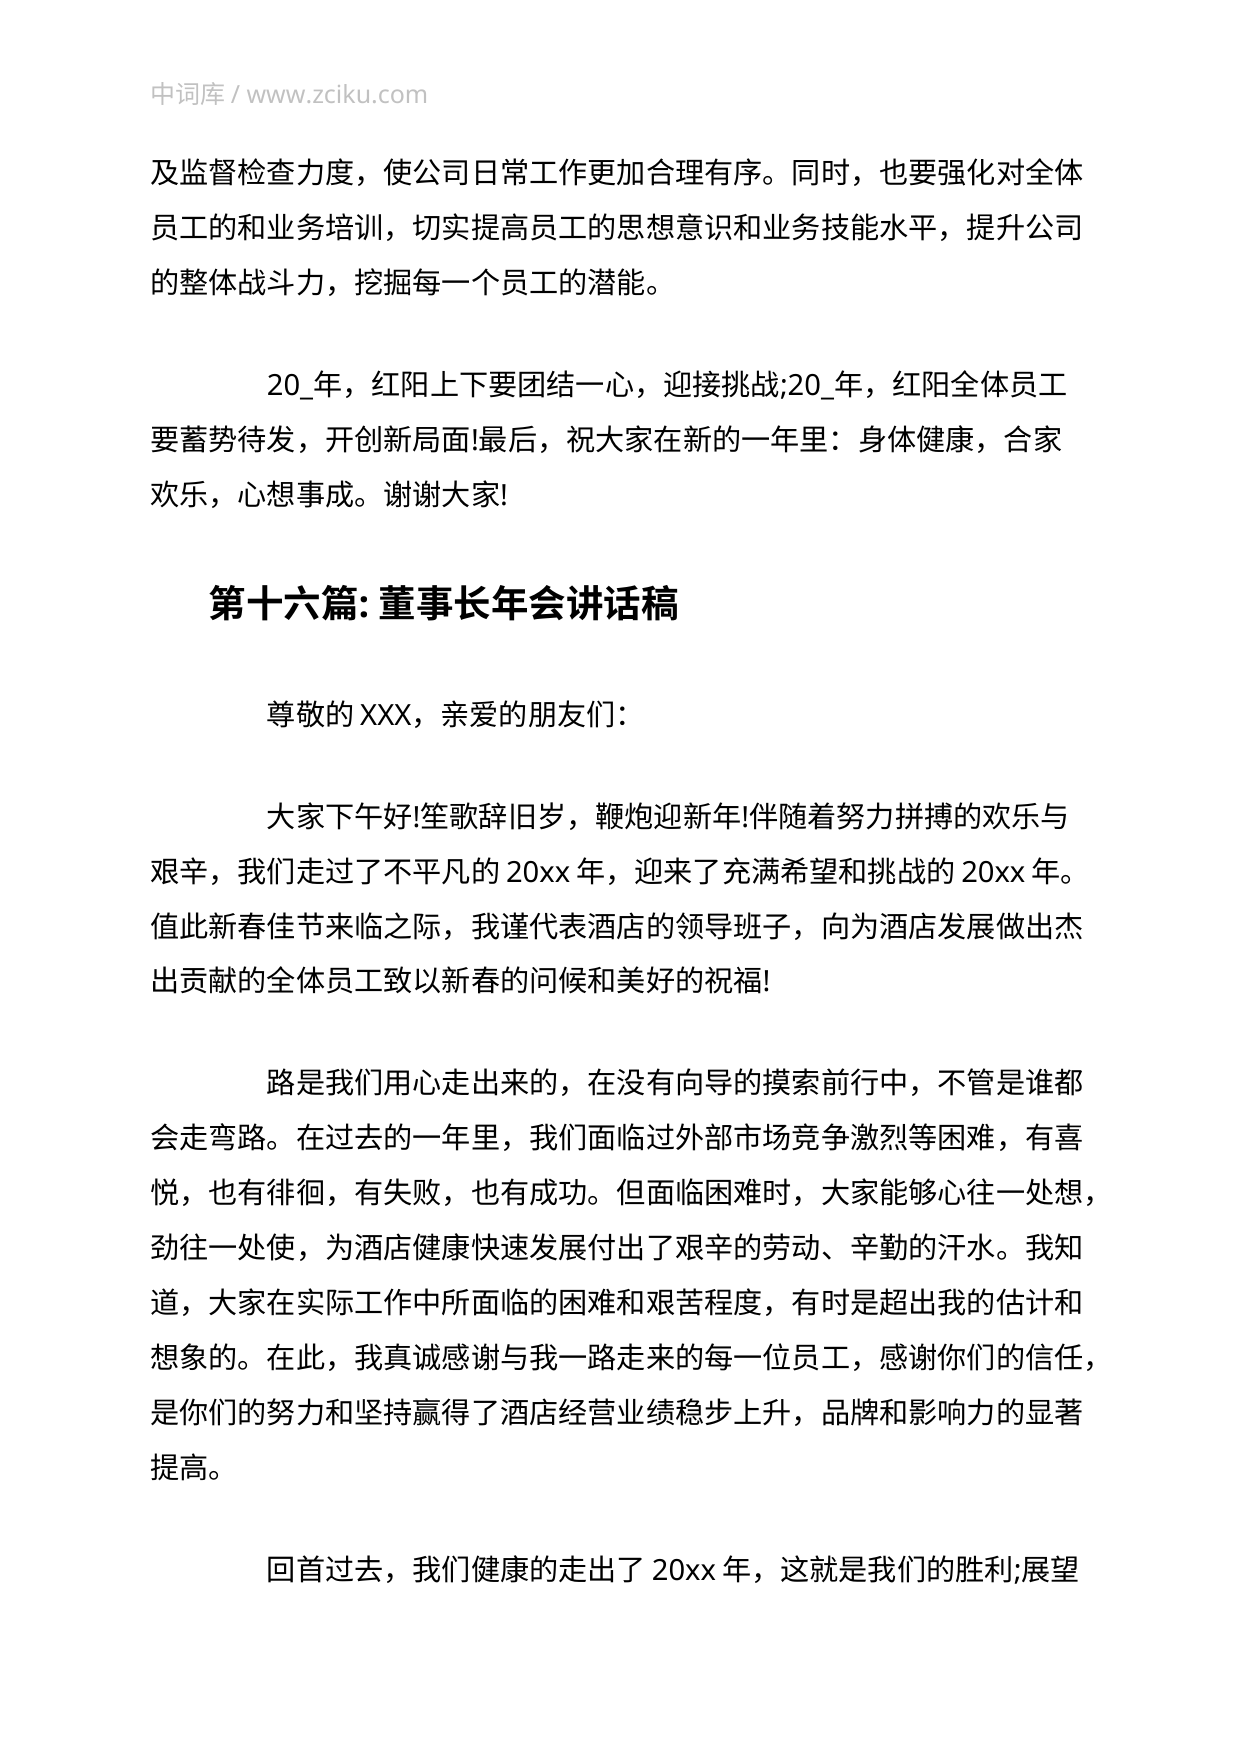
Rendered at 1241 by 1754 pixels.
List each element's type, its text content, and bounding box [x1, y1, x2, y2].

text 尊敬的XXX，亲爱的朋友们： [150, 691, 1090, 733]
text 大家下午好!笙歌辞旧岁，鞭炮迎新年!伴随着努力拼搏的欢乐与艰辛，我们走过了不平凡的20xx年，迎来了充满希望和挑战的20xx年。值此新春佳节来临之际，我谨代表酒店的领导班子，向为酒店发展做出杰出贡献的全体员工致以新春的问候和美好的祝福! [150, 793, 1090, 1000]
text 第十六篇: 董事长年会讲话稿 [150, 573, 1090, 628]
text 20_年，红阳上下要团结一心，迎接挑战;20_年，红阳全体员工要蓄势待发，开创新局面!最后，祝大家在新的一年里：身体健康，合家欢乐，心想事成。谢谢大家! [150, 362, 1090, 514]
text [150, 150, 1090, 302]
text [150, 1546, 1090, 1588]
text 路是我们用心走出来的，在没有向导的摸索前行中，不管是谁都会走弯路。在过去的一年里，我们面临过外部市场竞争激烈等困难，有喜悦，也有徘徊，有失败，也有成功。但面临困难时，大家能够心往一处想，劲往一处使，为酒店健康快速发展付出了艰辛的劳动、辛勤的汗水。我知道，大家在实际工作中所面临的困难和艰苦程度，有时是超出我的估计和想象的。在此，我真诚感谢与我一路走来的每一位员工，感谢你们的信任，是你们的努力和坚持赢得了酒店经营业绩稳步上升，品牌和影响力的显著提高。 [150, 1060, 1090, 1487]
